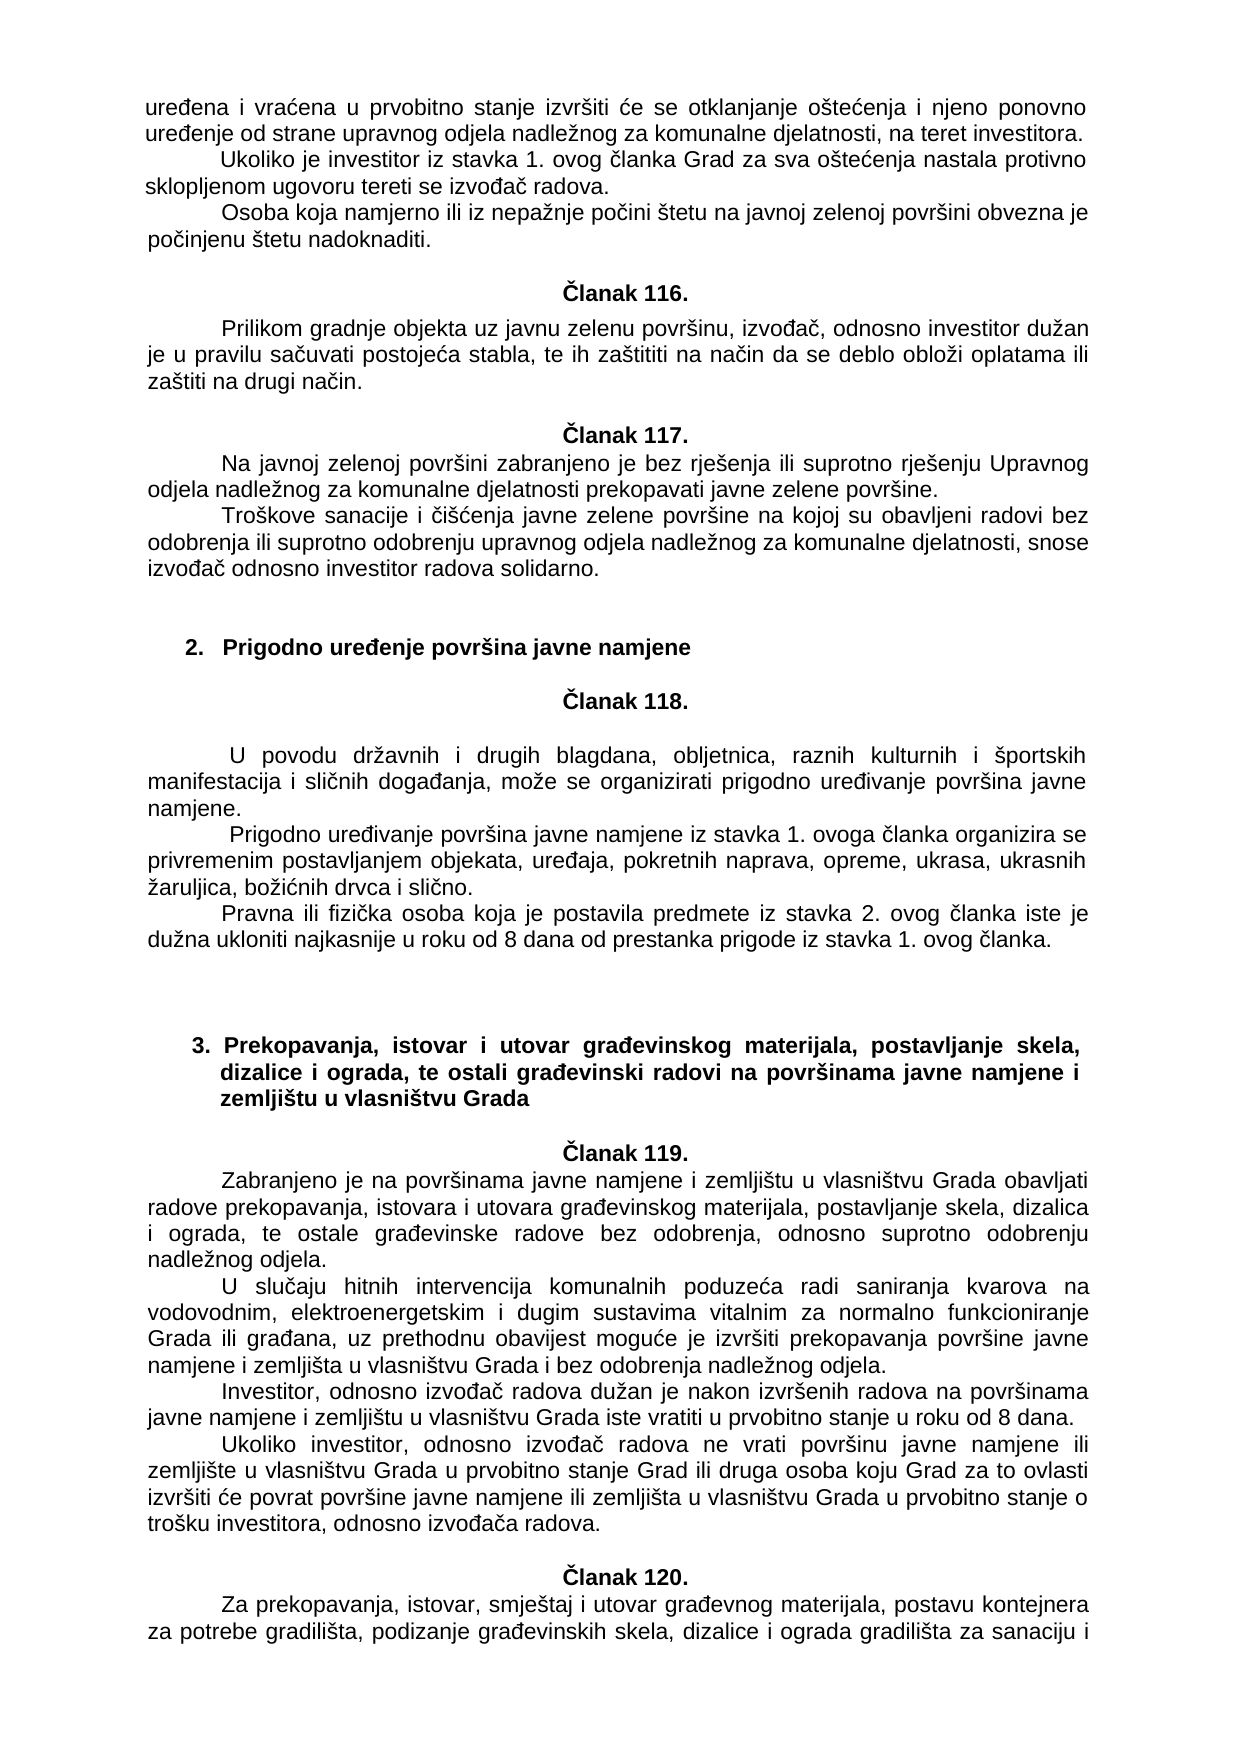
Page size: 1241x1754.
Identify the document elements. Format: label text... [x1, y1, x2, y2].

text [147, 1591, 1090, 1644]
text Ukoliko je investitor iz stavka 1. ovog članka Grad za sva oštećenja nastala protivno sklopljenom ugovoru tereti se izvođač radova. [145, 146, 1087, 199]
text Na javnoj zelenoj površini zabranjeno je bez rješenja ili suprotno rješenju Upravnog odjela nadležnog za komunalne djelatnosti prekopavati javne zelene površine. [147, 449, 1090, 502]
text Osoba koja namjerno ili iz nepažnje počini štetu na javnoj zelenoj površini obvezna je počinjenu štetu nadoknaditi. [147, 199, 1089, 252]
subtitle 3. Prekopavanja, istovar i utovar građevinskog materijala, postavljanje skela, dizalice i ograda, te ostali građevinski radovi na površinama javne namjene i zemljištu u vlasništvu Grada [192, 1032, 1081, 1111]
text Prilikom gradnje objekta uz javnu zelenu površinu, izvođač, odnosno investitor dužan je u pravilu sačuvati postojeća stabla, te ih zaštititi na način da se deblo obloži oplatama ili zaštiti na drugi način. [147, 315, 1089, 394]
text U slučaju hitnih intervencija komunalnih poduzeća radi saniranja kvarova na vodovodnim, elektroenergetskim i dugim sustavima vitalnim za normalno funkcioniranje Grada ili građana, uz prethodnu obavijest moguće je izvršiti prekopavanja površine javne namjene i zemljišta u vlasništvu Grada i bez odobrenja nadležnog odjela. [147, 1273, 1090, 1378]
subtitle Članak 117. [562, 421, 1106, 449]
text Članak 116. [562, 278, 1106, 307]
text Prigodno uređivanje površina javne namjene iz stavka 1. ovoga članka organizira se privremenim postavljanjem objekata, uređaja, pokretnih naprava, opreme, ukrasa, ukrasnih žaruljica, božićnih drvca i slično. [147, 821, 1087, 900]
text Investitor, odnosno izvođač radova dužan je nakon izvršenih radova na površinama javne namjene i zemljištu u vlasništvu Grada iste vratiti u prvobitno stanje u roku od 8 dana. [147, 1378, 1089, 1431]
text Zabranjeno je na površinama javne namjene i zemljištu u vlasništvu Grada obavljati radove prekopavanja, istovara i utovara građevinskog materijala, postavljanje skela, dizalica i ograda, te ostale građevinske radove bez odobrenja, odnosno suprotno odobrenju nadležnog odjela. [147, 1167, 1090, 1273]
text Članak 119. [562, 1139, 1106, 1167]
text Ukoliko investitor, odnosno izvođač radova ne vrati površinu javne namjene ili zemljište u vlasništvu Grada u prvobitno stanje Grad ili druga osoba koju Grad za to ovlasti izvršiti će povrat površine javne namjene ili zemljišta u vlasništvu Grada u prvobitno stanje o trošku investitora, odnosno izvođača radova. [147, 1431, 1089, 1536]
subtitle Članak 118. [562, 687, 1106, 716]
text Pravna ili fizička osoba koja je postavila predmete iz stavka 2. ovog članka iste je dužna ukloniti najkasnije u roku od 8 dana od prestanka prigode iz stavka 1. ovog članka. [147, 900, 1089, 953]
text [145, 94, 1087, 146]
text Troškove sanacije i čišćenja javne zelene površine na kojoj su obavljeni radovi bez odobrenja ili suprotno odobrenju upravnog odjela nadležnog za komunalne djelatnosti, snose izvođač odnosno investitor radova solidarno. [147, 502, 1089, 581]
text U povodu državnih i drugih blagdana, obljetnica, raznih kulturnih i športskih manifestacija i sličnih događanja, može se organizirati prigodno uređivanje površina javne namjene. [147, 742, 1087, 821]
subtitle Članak 120. [562, 1563, 1106, 1591]
subtitle Prigodno uređenje površina javne namjene [185, 634, 1106, 661]
